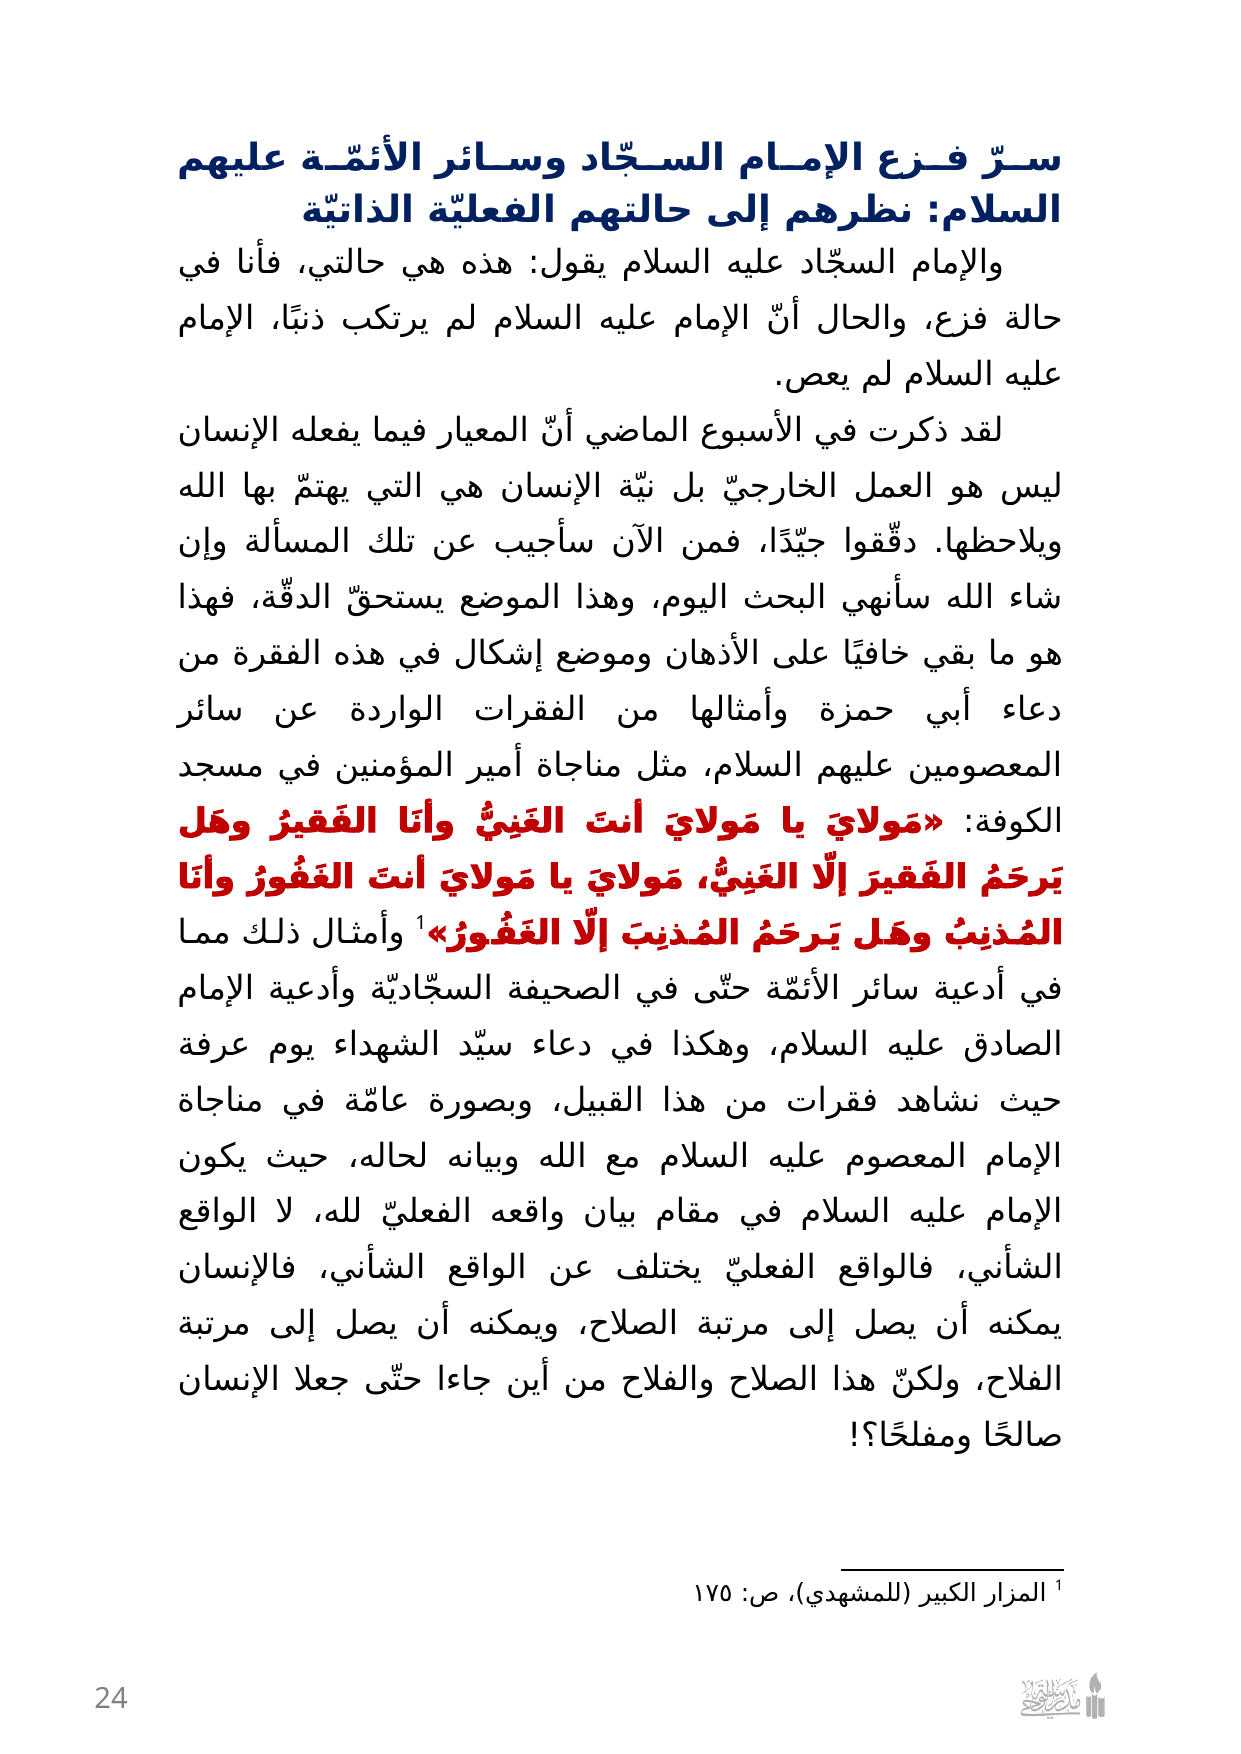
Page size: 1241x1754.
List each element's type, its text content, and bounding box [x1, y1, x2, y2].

picture [1020, 1672, 1105, 1719]
text والإمام السجّاد عليه السلام يقول: هذه هي حالتي، فأنا في حالة فزع، والحال أنّ الإمام عليه السلام لم يرتكب ذنبًا، الإمام عليه السلام لم يعص. [177, 240, 1063, 408]
text لقد ذكرت في الأسبوع الماضي أنّ المعيار فيما يفعله الإنسان ليس هو العمل الخارجيّ بل نيّة الإنسان هي التي يهتمّ بها الله ويلاحظها. دقّقوا جيّدًا، فمن الآن سأجيب عن تلك المسألة وإن شاء الله سأنهي البحث اليوم، وهذا الموضع يستحقّ الدقّة، فهذا هو ما بقي خافيًا على الأذهان وموضع إشكال في هذه الفقرة من دعاء أبي حمزة وأمثالها من الفقرات الواردة عن سائر المعصومين عليهم السلام، مثل مناجاة أمير المؤمنين في مسجد الكوفة: «مَولايَ يا مَولايَ أنتَ الغَنِيُّ وأنَا الفَقيرُ وهَل يَرحَمُ الفَقيرَ إلّا الغَنِيُّ، مَولايَ يا مَولايَ أنتَ الغَفُورُ وأنَا المُذنِبُ وهَل يَرحَمُ المُذنِبَ إلّا الغَفُورُ» وأمثال ذلك مما في أدعية سائر الأئمّة حتّى في الصحيفة السجّاديّة وأدعية الإمام الصادق عليه السلام، وهكذا في دعاء سيّد الشهداء يوم عرفة حيث نشاهد فقرات من هذا القبيل، وبصورة عامّة في مناجاة الإمام المعصوم عليه السلام مع الله وبيانه لحاله، حيث يكون الإمام عليه السلام في مقام بيان واقعه الفعليّ لله، لا الواقع الشأني، فالواقع الفعليّ يختلف عن الواقع الشأني، فالإنسان يمكنه أن يصل إلى مرتبة الصلاح، ويمكنه أن يصل إلى مرتبة الفلاح، ولكنّ هذا الصلاح والفلاح من أين جاءا حتّى جعلا الإنسان صالحًا ومفلحًا؟! [177, 408, 1063, 1469]
title سرّ فزع الإمام السجّاد وسائر الأئمّة عليهم السلام: نظرهم إلى حالتهم الفعليّة الذاتيّة [177, 136, 1063, 232]
